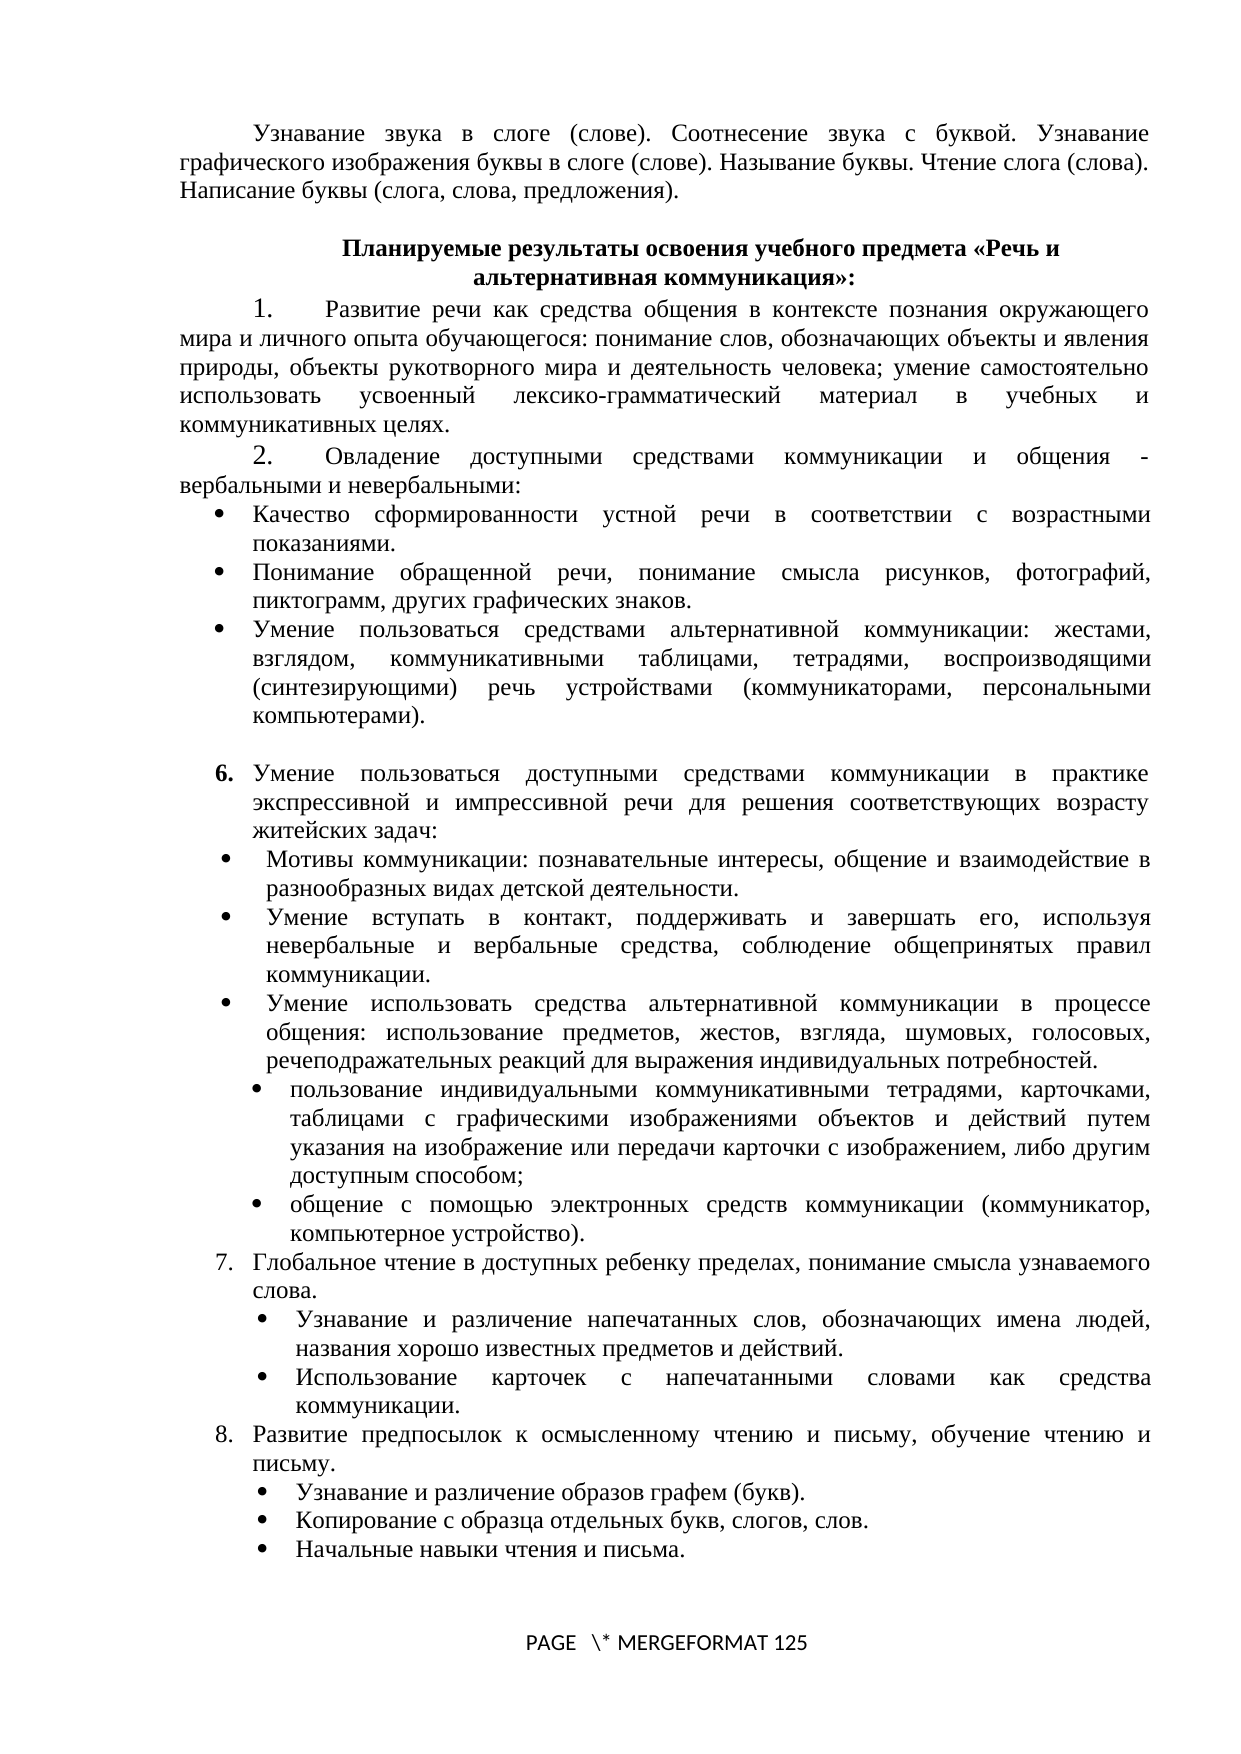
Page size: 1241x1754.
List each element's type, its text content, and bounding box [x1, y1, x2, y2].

list Понимание обращенной речи, понимание смысла рисунков, фотографий, пиктограмм, других графических знаков. [215, 557, 1152, 614]
text Узнавание звука в слоге (слове). Соотнесение звука с буквой. Узнавание графического изображения буквы в слоге (слове). Называние буквы. Чтение слога (слова). Написание буквы (слога, слова, предложения). [179, 118, 1149, 204]
list Узнавание и различение напечатанных слов, обозначающих имена людей, названия хорошо известных предметов и действий. [258, 1304, 1152, 1362]
list Умение пользоваться средствами альтернативной коммуникации: жестами, взглядом, коммуникативными таблицами, тетрадями, воспроизводящими (синтезирующими) речь устройствами (коммуникаторами, персональными компьютерами). [215, 614, 1152, 729]
list Умение пользоваться доступными средствами коммуникации в практике экспрессивной и импрессивной речи для решения соответствующих возрасту житейских задач: [215, 758, 1149, 844]
list Развитие речи как средства общения в контексте познания окружающего мира и личного опыта обучающегося: понимание слов, обозначающих объекты и явления природы, объекты рукотворного мира и деятельность человека; умение самостоятельно использовать усвоенный лексико-грамматический материал в учебных и коммуникативных целях. [179, 291, 1149, 438]
text Планируемые результаты освоения учебного предмета «Речь и альтернативная коммуникация»: [179, 233, 1149, 291]
list Начальные навыки чтения и письма. [258, 1534, 1152, 1563]
list Использование карточек с напечатанными словами как средства коммуникации. [258, 1362, 1152, 1419]
list Умение вступать в контакт, поддерживать и завершать его, используя невербальные и вербальные средства, соблюдение общепринятых правил коммуникации. [222, 902, 1152, 988]
list Глобальное чтение в доступных ребенку пределах, понимание смысла узнаваемого слова. [215, 1247, 1152, 1304]
list Узнавание и различение образов графем (букв). [258, 1477, 1152, 1505]
list общение с помощью электронных средств коммуникации (коммуникатор, компьютерное устройство). [252, 1189, 1152, 1247]
list пользование индивидуальными коммуникативными тетрадями, карточками, таблицами с графическими изображениями объектов и действий путем указания на изображение или передачи карточки с изображением, либо другим доступным способом; [252, 1074, 1152, 1189]
list Умение использовать средства альтернативной коммуникации в процессе общения: использование предметов, жестов, взгляда, шумовых, голосовых, речеподражательных реакций для выражения индивидуальных потребностей. [222, 988, 1152, 1074]
list Копирование с образца отдельных букв, слогов, слов. [258, 1505, 1152, 1534]
list Мотивы коммуникации: познавательные интересы, общение и взаимодействие в разнообразных видах детской деятельности. [222, 844, 1152, 902]
list Овладение доступными средствами коммуникации и общения - вербальными и невербальными: [179, 438, 1149, 499]
list Качество сформированности устной речи в соответствии с возрастными показаниями. [215, 499, 1152, 557]
list Развитие предпосылок к осмысленному чтению и письму, обучение чтению и письму. [215, 1419, 1152, 1477]
